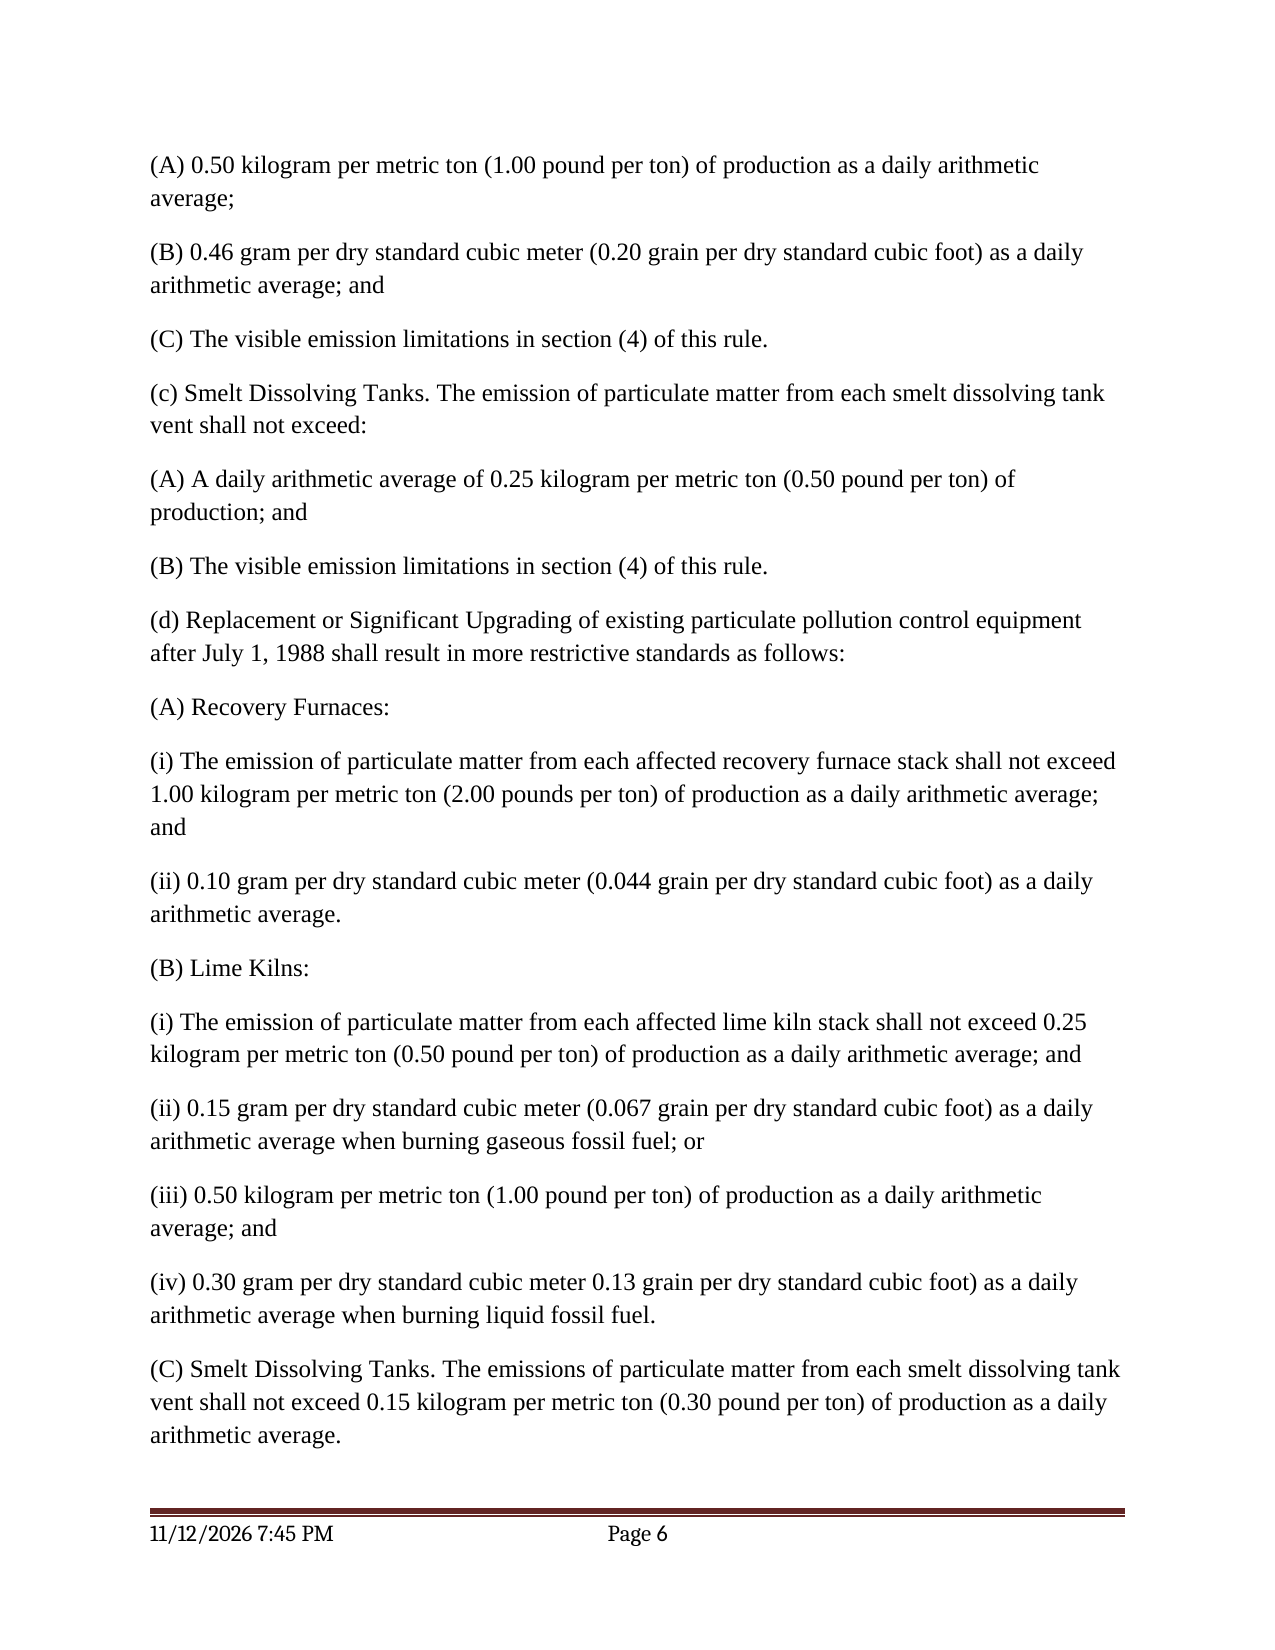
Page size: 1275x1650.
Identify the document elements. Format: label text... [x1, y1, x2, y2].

text (i) The emission of particulate matter from each affected recovery furnace stack shall not exceed 1.00 kilogram per metric ton (2.00 pounds per ton) of production as a daily arithmetic average; and [150, 746, 1125, 841]
text (A) A daily arithmetic average of 0.25 kilogram per metric ton (0.50 pound per ton) of production; and [150, 464, 1125, 526]
text (A) Recovery Furnaces: [150, 692, 1125, 721]
text (d) Replacement or Significant Upgrading of existing particulate pollution control equipment after July 1, 1988 shall result in more restrictive standards as follows: [150, 605, 1125, 667]
text (C) Smelt Dissolving Tanks. The emissions of particulate matter from each smelt dissolving tank vent shall not exceed 0.15 kilogram per metric ton (0.30 pound per ton) of production as a daily arithmetic average. [150, 1354, 1125, 1449]
text (B) The visible emission limitations in section (4) of this rule. [150, 551, 1125, 580]
text (iv) 0.30 gram per dry standard cubic meter 0.13 grain per dry standard cubic foot) as a daily arithmetic average when burning liquid fossil fuel. [150, 1267, 1125, 1329]
text (i) The emission of particulate matter from each affected lime kiln stack shall not exceed 0.25 kilogram per metric ton (0.50 pound per ton) of production as a daily arithmetic average; and [150, 1007, 1125, 1068]
text (ii) 0.10 gram per dry standard cubic meter (0.044 grain per dry standard cubic foot) as a daily arithmetic average. [150, 866, 1125, 928]
text (B) 0.46 gram per dry standard cubic meter (0.20 grain per dry standard cubic foot) as a daily arithmetic average; and [150, 237, 1125, 299]
text (C) The visible emission limitations in section (4) of this rule. [150, 324, 1125, 352]
text (c) Smelt Dissolving Tanks. The emission of particulate matter from each smelt dissolving tank vent shall not exceed: [150, 378, 1125, 439]
text (iii) 0.50 kilogram per metric ton (1.00 pound per ton) of production as a daily arithmetic average; and [150, 1180, 1125, 1242]
text (A) 0.50 kilogram per metric ton (1.00 pound per ton) of production as a daily arithmetic average; [150, 150, 1125, 212]
text (B) Lime Kilns: [150, 953, 1125, 981]
text (ii) 0.15 gram per dry standard cubic meter (0.067 grain per dry standard cubic foot) as a daily arithmetic average when burning gaseous fossil fuel; or [150, 1093, 1125, 1155]
